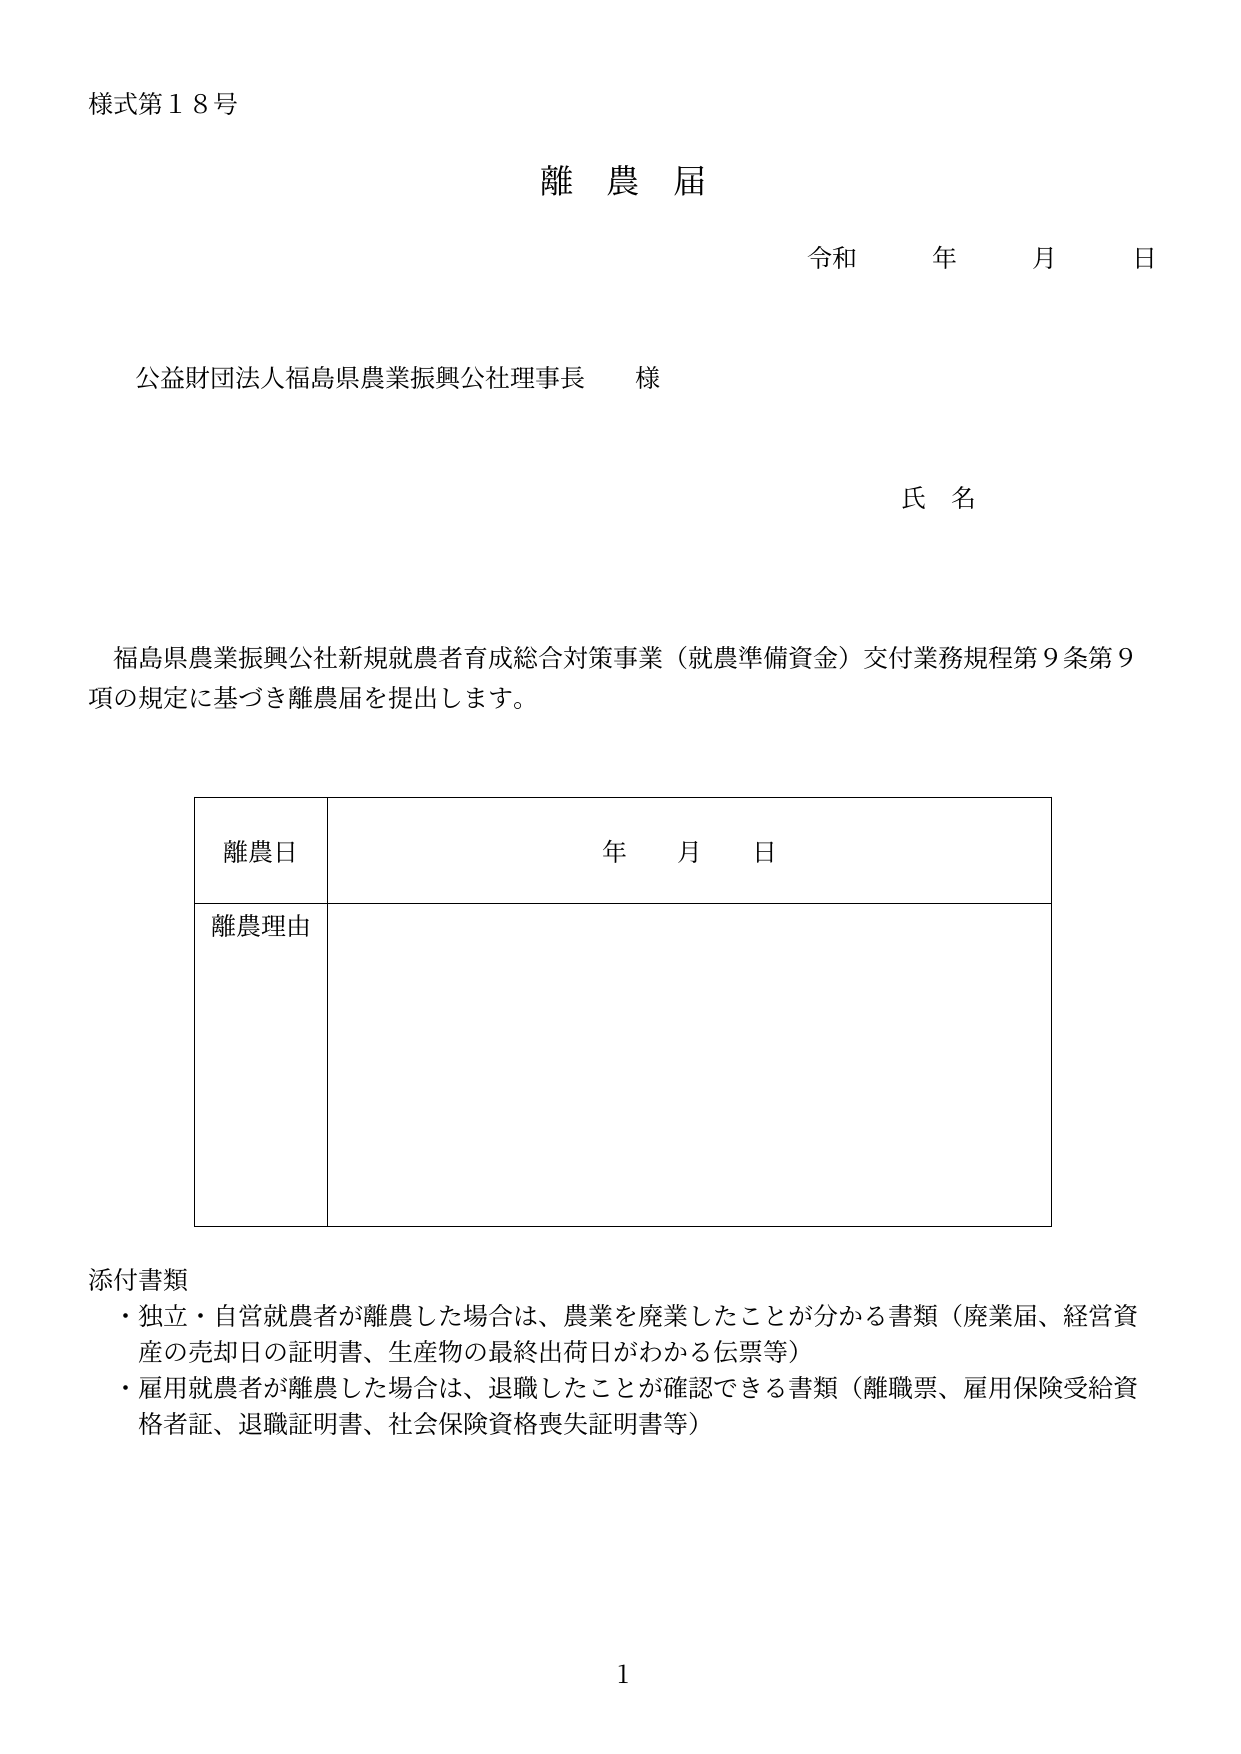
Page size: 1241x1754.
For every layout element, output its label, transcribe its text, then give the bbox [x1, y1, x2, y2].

table_cell [328, 904, 1051, 1226]
table_cell 離農理由 [195, 904, 327, 1226]
text 離 農 届 [89, 155, 1157, 203]
text ・独立・自営就農者が離農した場合は、農業を廃業したことが分かる書類（廃業届、経営資産の売却日の証明書、生産物の最終出荷日がわかる伝票等） [114, 1297, 1157, 1369]
text 福島県農業振興公社新規就農者育成総合対策事業（就農準備資金）交付業務規程第９条第９項の規定に基づき離農届を提出します。 [89, 637, 1157, 717]
text 令和 年 月 日 [89, 237, 1157, 277]
table_header 年 月 日 [328, 798, 1051, 903]
text 氏 名 [111, 477, 976, 517]
text 公益財団法人福島県農業振興公社理事長 様 [111, 357, 1157, 397]
text 添付書類 [89, 1261, 1157, 1297]
text ・雇用就農者が離農した場合は、退職したことが確認できる書類（離職票、雇用保険受給資格者証、退職証明書、社会保険資格喪失証明書等） [114, 1369, 1157, 1441]
text 様式第１８号 [89, 85, 1157, 121]
table_header 離農日 [195, 798, 327, 903]
